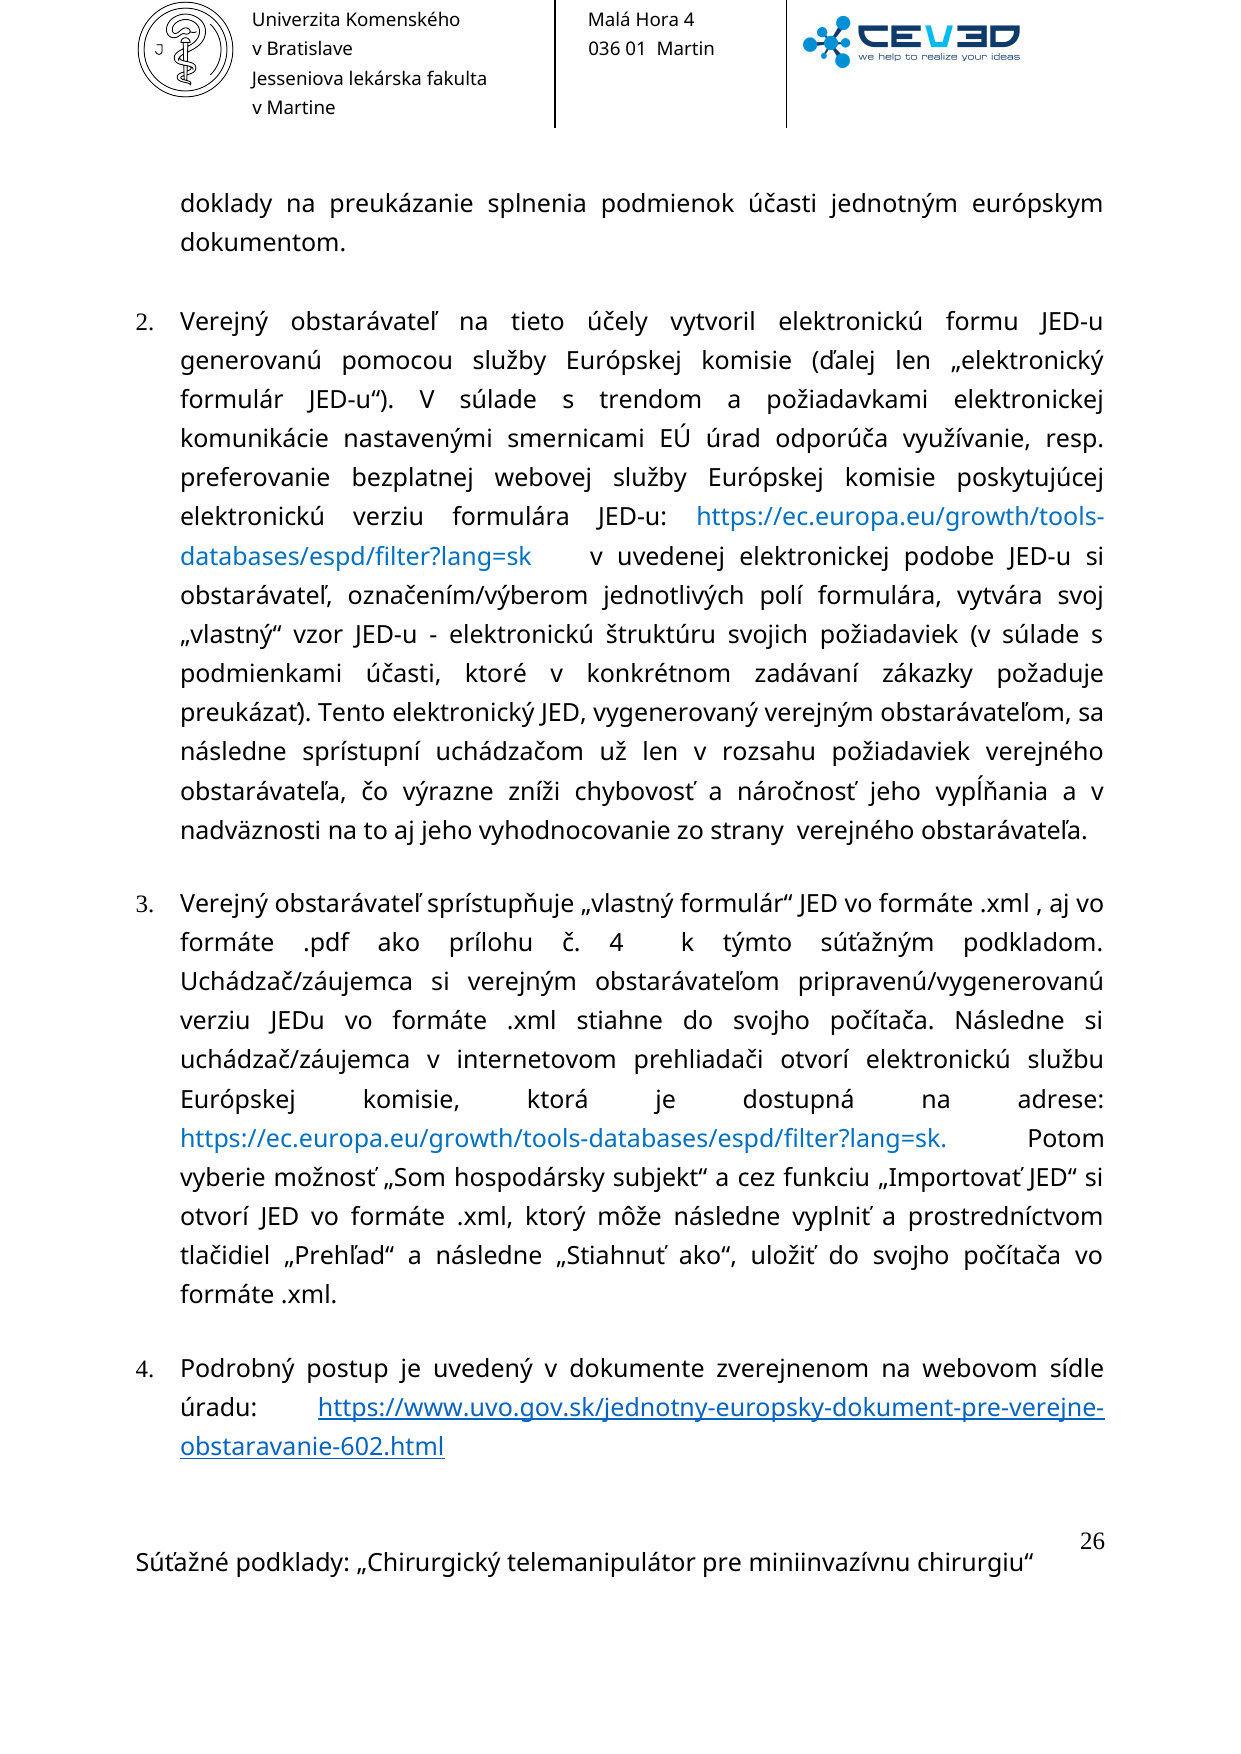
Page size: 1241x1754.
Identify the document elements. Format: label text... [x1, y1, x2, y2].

picture [135, 0, 236, 100]
picture [799, 10, 1025, 69]
list Verejný obstarávateľ sprístupňuje „vlastný formulár“ JED vo formáte .xml , aj vo formáte .pdf ako prílohu č. 4 k týmto súťažným podkladom. Uchádzač/záujemca si verejným obstarávateľom pripravenú/vygenerovanú verziu JEDu vo formáte .xml stiahne do svojho počítača. Následne si uchádzač/záujemca v internetovom prehliadači otvorí elektronickú službu Európskej komisie, ktorá je dostupná na adrese: https://ec.europa.eu/growth/tools-databases/espd/filter?lang=sk. Potom vyberie možnosť „Som hospodársky subjekt“ a cez funkciu „Importovať JED“ si otvorí JED vo formáte .xml, ktorý môže následne vyplniť a prostredníctvom tlačidiel „Prehľad“ a následne „Stiahnuť ako“, uložiť do svojho počítača vo formáte .xml. [135, 886, 1105, 1311]
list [135, 186, 1105, 259]
list Verejný obstarávateľ na tieto účely vytvoril elektronickú formu JED-u generovanú pomocou služby Európskej komisie (ďalej len „elektronický formulár JED-u“). V súlade s trendom a požiadavkami elektronickej komunikácie nastavenými smernicami EÚ úrad odporúča využívanie, resp. preferovanie bezplatnej webovej služby Európskej komisie poskytujúcej elektronickú verziu formulára JED-u: https://ec.europa.eu/growth/tools-databases/espd/filter?lang=sk v uvedenej elektronickej podobe JED-u si obstarávateľ, označením/výberom jednotlivých polí formulára, vytvára svoj „vlastný“ vzor JED-u - elektronickú štruktúru svojich požiadaviek (v súlade s podmienkami účasti, ktoré v konkrétnom zadávaní zákazky požaduje preukázať). Tento elektronický JED, vygenerovaný verejným obstarávateľom, sa následne sprístupní uchádzačom už len v rozsahu požiadaviek verejného obstarávateľa, čo výrazne zníži chybovosť a náročnosť jeho vypĺňania a v nadväznosti na to aj jeho vyhodnocovanie zo strany verejného obstarávateľa. [135, 303, 1105, 846]
list Podrobný postup je uvedený v dokumente zverejnenom na webovom sídle úradu: https://www.uvo.gov.sk/jednotny-europsky-dokument-pre-verejne-obstaravanie-602.html [135, 1350, 1105, 1463]
